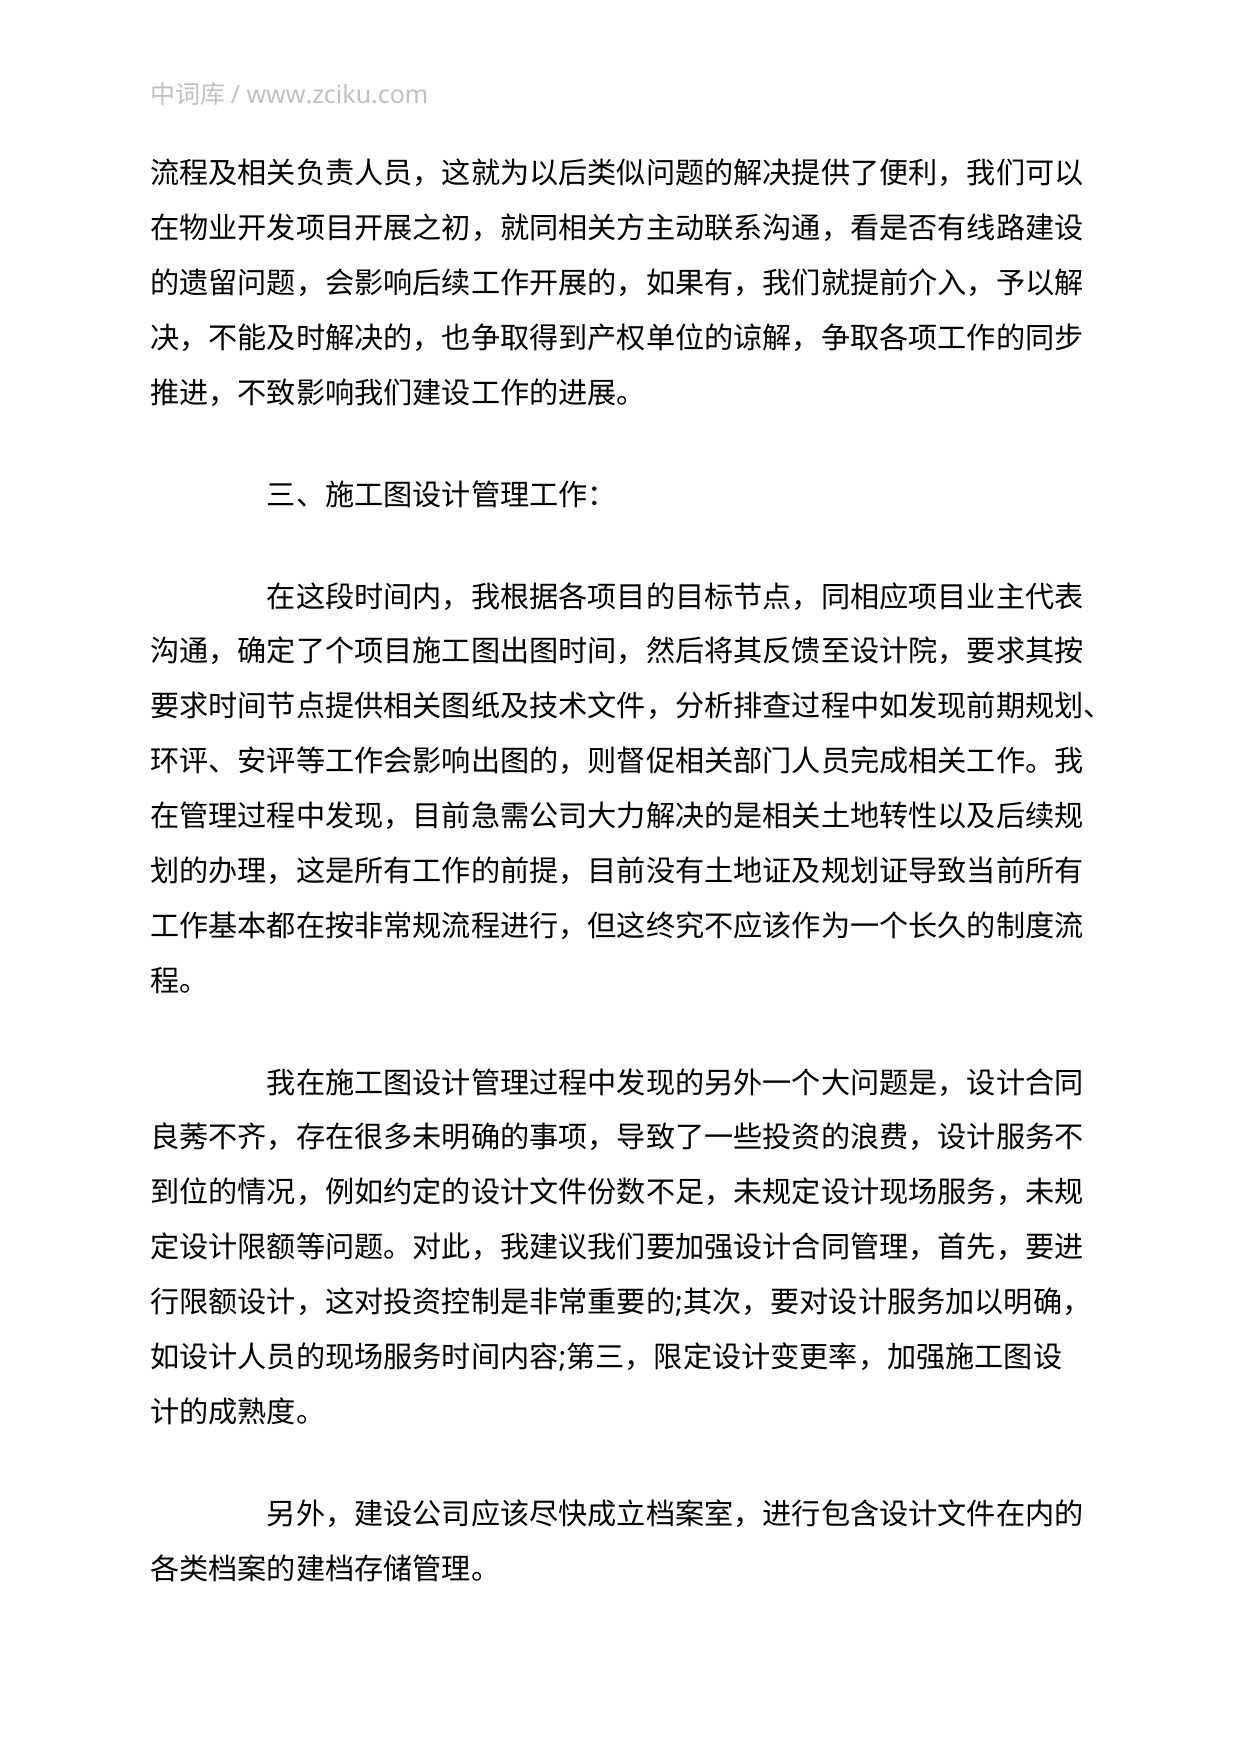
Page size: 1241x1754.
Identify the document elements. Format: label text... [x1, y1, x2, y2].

text 另外，建设公司应该尽快成立档案室，进行包含设计文件在内的各类档案的建档存储管理。 [150, 1491, 1090, 1588]
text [150, 150, 1090, 412]
text 三、施工图设计管理工作： [150, 471, 1090, 514]
text 在这段时间内，我根据各项目的目标节点，同相应项目业主代表沟通，确定了个项目施工图出图时间，然后将其反馈至设计院，要求其按要求时间节点提供相关图纸及技术文件，分析排查过程中如发现前期规划、环评、安评等工作会影响出图的，则督促相关部门人员完成相关工作。我在管理过程中发现，目前急需公司大力解决的是相关土地转性以及后续规划的办理，这是所有工作的前提，目前没有土地证及规划证导致当前所有工作基本都在按非常规流程进行，但这终究不应该作为一个长久的制度流程。 [150, 573, 1090, 1000]
text 我在施工图设计管理过程中发现的另外一个大问题是，设计合同良莠不齐，存在很多未明确的事项，导致了一些投资的浪费，设计服务不到位的情况，例如约定的设计文件份数不足，未规定设计现场服务，未规定设计限额等问题。对此，我建议我们要加强设计合同管理，首先，要进行限额设计，这对投资控制是非常重要的;其次，要对设计服务加以明确，如设计人员的现场服务时间内容;第三，限定设计变更率，加强施工图设计的成熟度。 [150, 1059, 1090, 1431]
